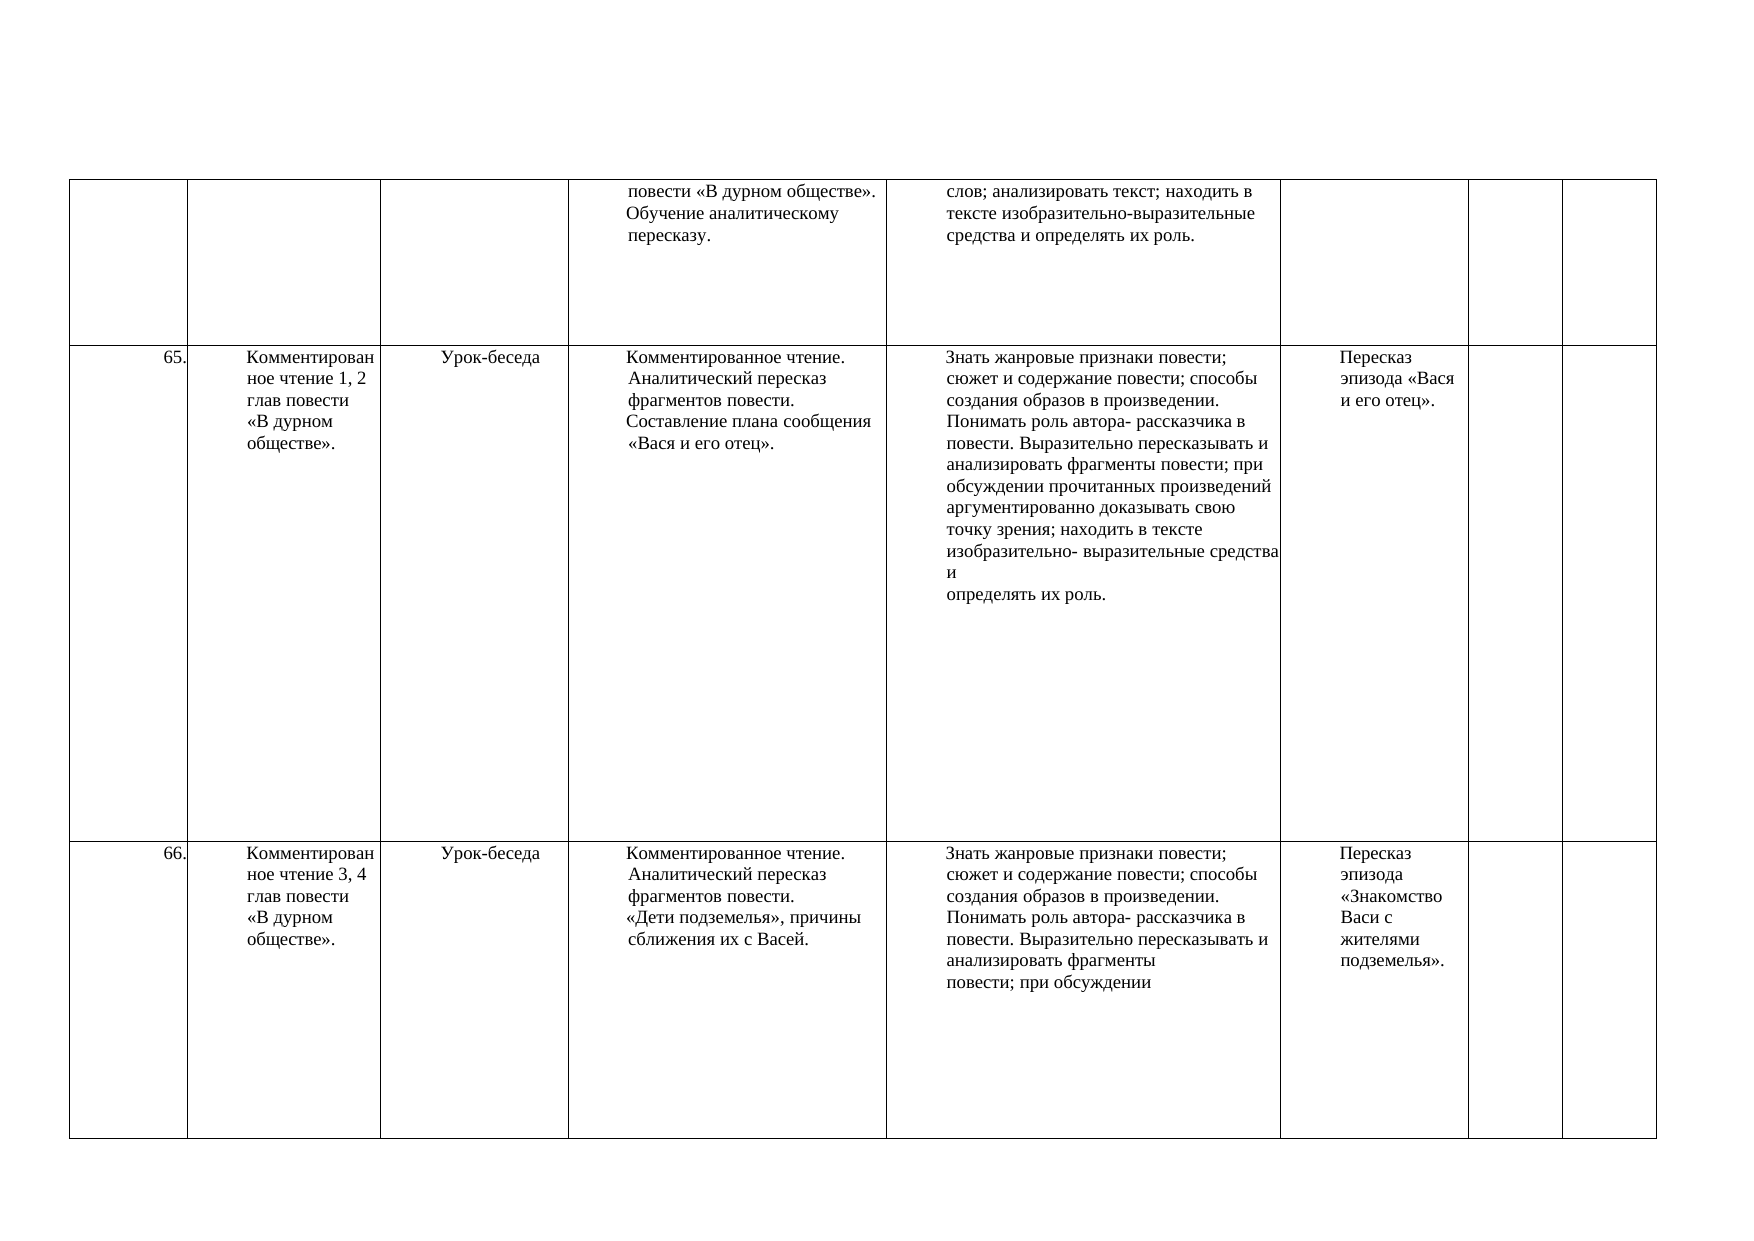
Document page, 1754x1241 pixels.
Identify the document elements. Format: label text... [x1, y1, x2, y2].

table_cell 66. [70, 842, 187, 1138]
table_cell Комментирован ное чтение 1, 2 глав повести «В дурном обществе». [188, 346, 380, 841]
table_cell [1469, 346, 1562, 841]
table_header [381, 180, 568, 344]
table_cell Знать жанровые признаки повести; сюжет и содержание повести; способы создания образов в произведении. Понимать роль автора- рассказчика в повести. Выразительно пересказывать и анализировать фрагменты повести; при обсуждении [887, 842, 1280, 1138]
table_cell [1469, 842, 1562, 1138]
table_header [1563, 180, 1656, 344]
table_header слов; анализировать текст; находить в тексте изобразительно-выразительные средства и определять их роль. [887, 180, 1280, 344]
table_cell Знать жанровые признаки повести; сюжет и содержание повести; способы создания образов в произведении. Понимать роль автора- рассказчика в повести. Выразительно пересказывать и анализировать фрагменты повести; при обсуждении прочитанных произведений аргументированно доказывать свою точку зрения; находить в тексте изобразительно- выразительные средства и определять их роль. [887, 346, 1280, 841]
table_cell [1563, 346, 1656, 841]
table_cell Урок-беседа [381, 842, 568, 1138]
table_header [70, 180, 187, 344]
table_cell Комментированное чтение. Аналитический пересказ фрагментов повести. Составление плана сообщения «Вася и его отец». [569, 346, 886, 841]
table_cell [1563, 842, 1656, 1138]
table_cell Комментирован ное чтение 3, 4 глав повести «В дурном обществе». [188, 842, 380, 1138]
table_header [1469, 180, 1562, 344]
table_cell Урок-беседа [381, 346, 568, 841]
table_header [188, 180, 380, 344]
table_header повести «В дурном обществе». Обучение аналитическому пересказу. [569, 180, 886, 344]
table_cell Пересказ эпизода «Вася и его отец». [1281, 346, 1468, 841]
table_cell Комментированное чтение. Аналитический пересказ фрагментов повести. «Дети подземелья», причины сближения их с Васей. [569, 842, 886, 1138]
table_cell 65. [70, 346, 187, 841]
table_cell Пересказ эпизода «Знакомство Васи с жителями подземелья». [1281, 842, 1468, 1138]
table_header [1281, 180, 1468, 344]
